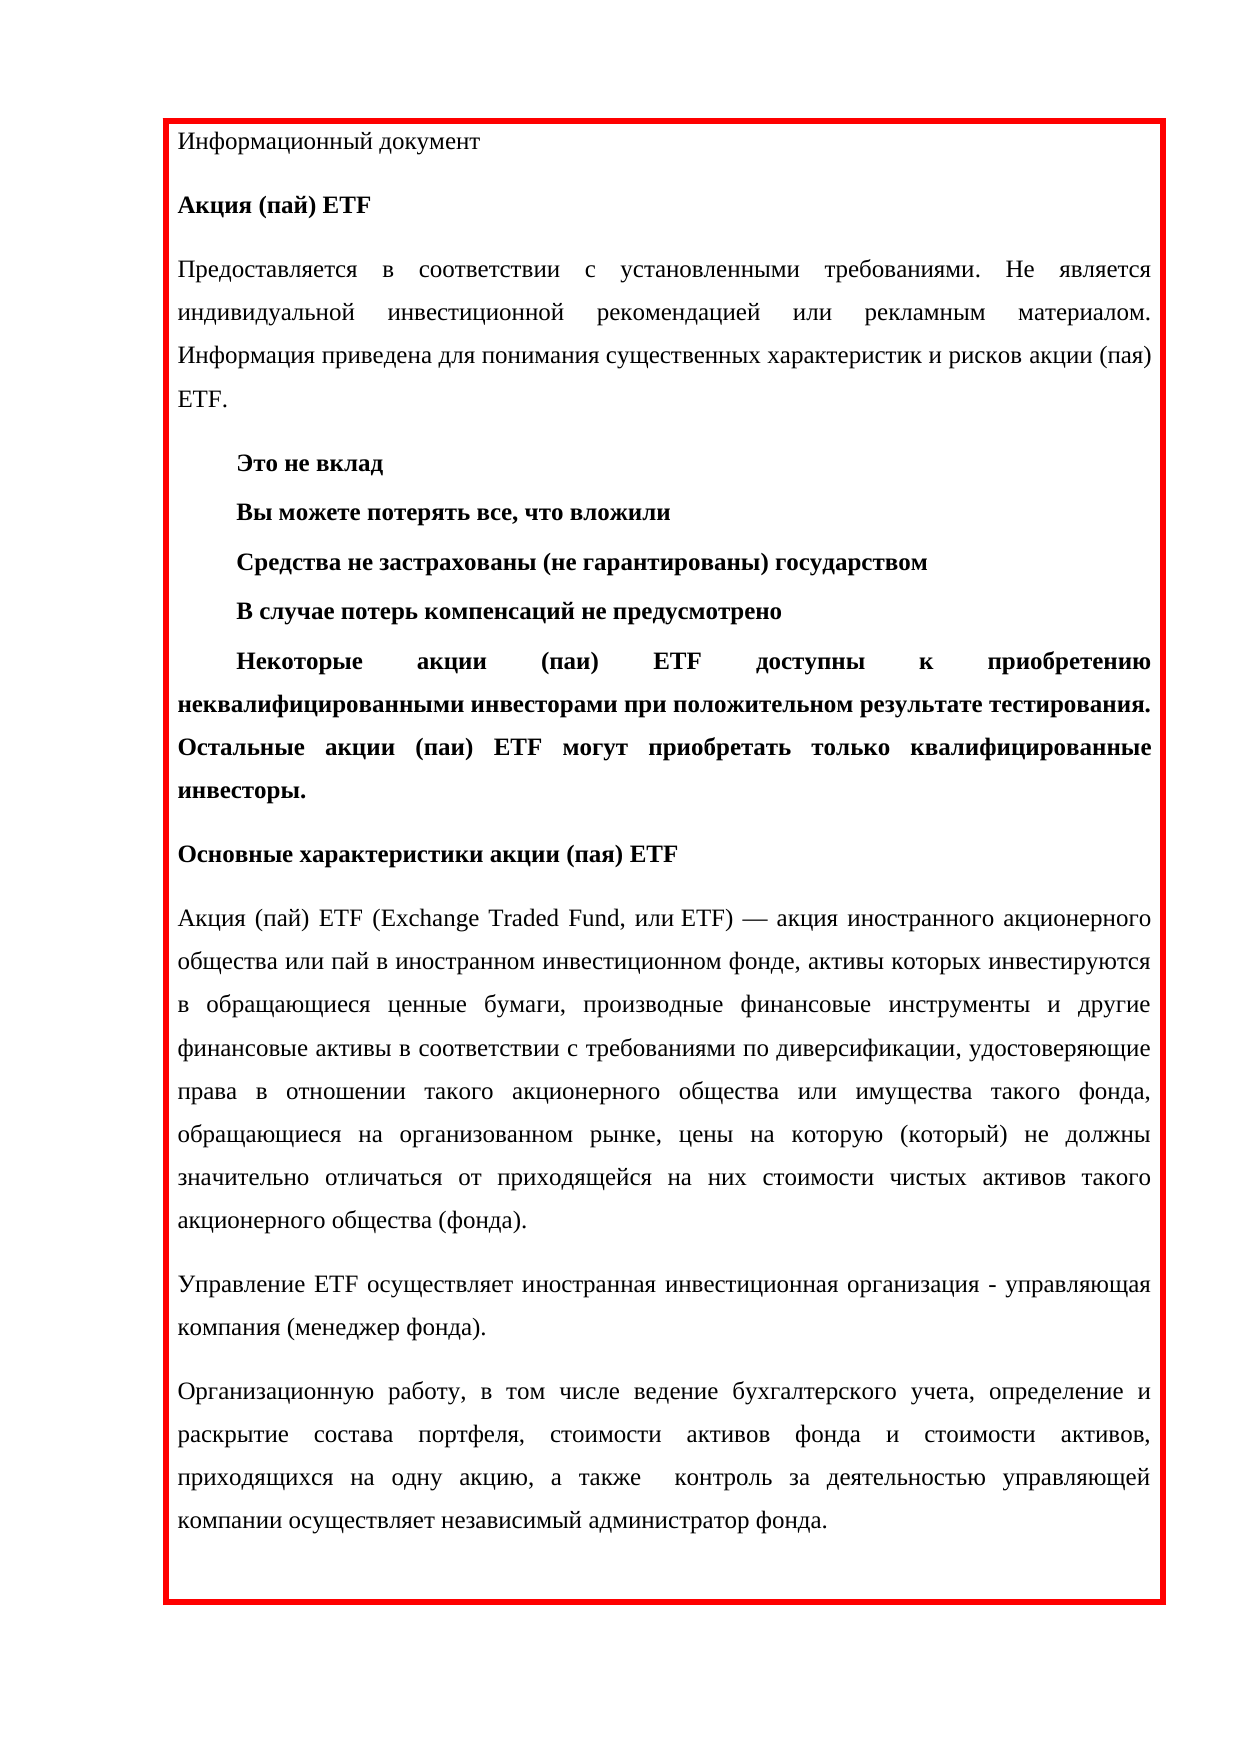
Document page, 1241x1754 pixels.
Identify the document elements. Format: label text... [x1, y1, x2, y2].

text Это не вклад [169, 439, 1160, 476]
text Управление ETF осуществляет иностранная инвестиционная организация - управляющая компания (менеджер фонда). [169, 1261, 1160, 1341]
text Вы можете потерять все, что вложили [169, 489, 1160, 526]
text Основные характеристики акции (пая) ETF [169, 831, 1160, 868]
text Предоставляется в соответствии с установленными требованиями. Не является индивидуальной инвестиционной рекомендацией или рекламным материалом. Информация приведена для понимания существенных характеристик и рисков акции (пая) ETF. [169, 246, 1160, 412]
text Акция (пай) ETF (Exchange Traded Fund, или ETF) — акция иностранного акционерного общества или пай в иностранном инвестиционном фонде, активы которых инвестируются в обращающиеся ценные бумаги, производные финансовые инструменты и другие финансовые активы в соответствии с требованиями по диверсификации, удостоверяющие права в отношении такого акционерного общества или имущества такого фонда, обращающиеся на организованном рынке, цены на которую (который) не должны значительно отличаться от приходящейся на них стоимости чистых активов такого акционерного общества (фонда). [169, 895, 1160, 1234]
text В случае потерь компенсаций не предусмотрено [169, 588, 1160, 625]
text Информационный документ [169, 124, 1160, 155]
text Акция (пай) ETF [169, 182, 1160, 219]
text Организационную работу, в том числе ведение бухгалтерского учета, определение и раскрытие состава портфеля, стоимости активов фонда и стоимости активов, приходящихся на одну акцию, а также контроль за деятельностью управляющей компании осуществляет независимый администратор фонда. [169, 1368, 1160, 1599]
text Некоторые акции (паи) ETF доступны к приобретению неквалифицированными инвесторами при положительном результате тестирования. Остальные акции (паи) ETF могут приобретать только квалифицированные инвесторы. [169, 638, 1160, 804]
text Средства не застрахованы (не гарантированы) государством [169, 538, 1160, 576]
